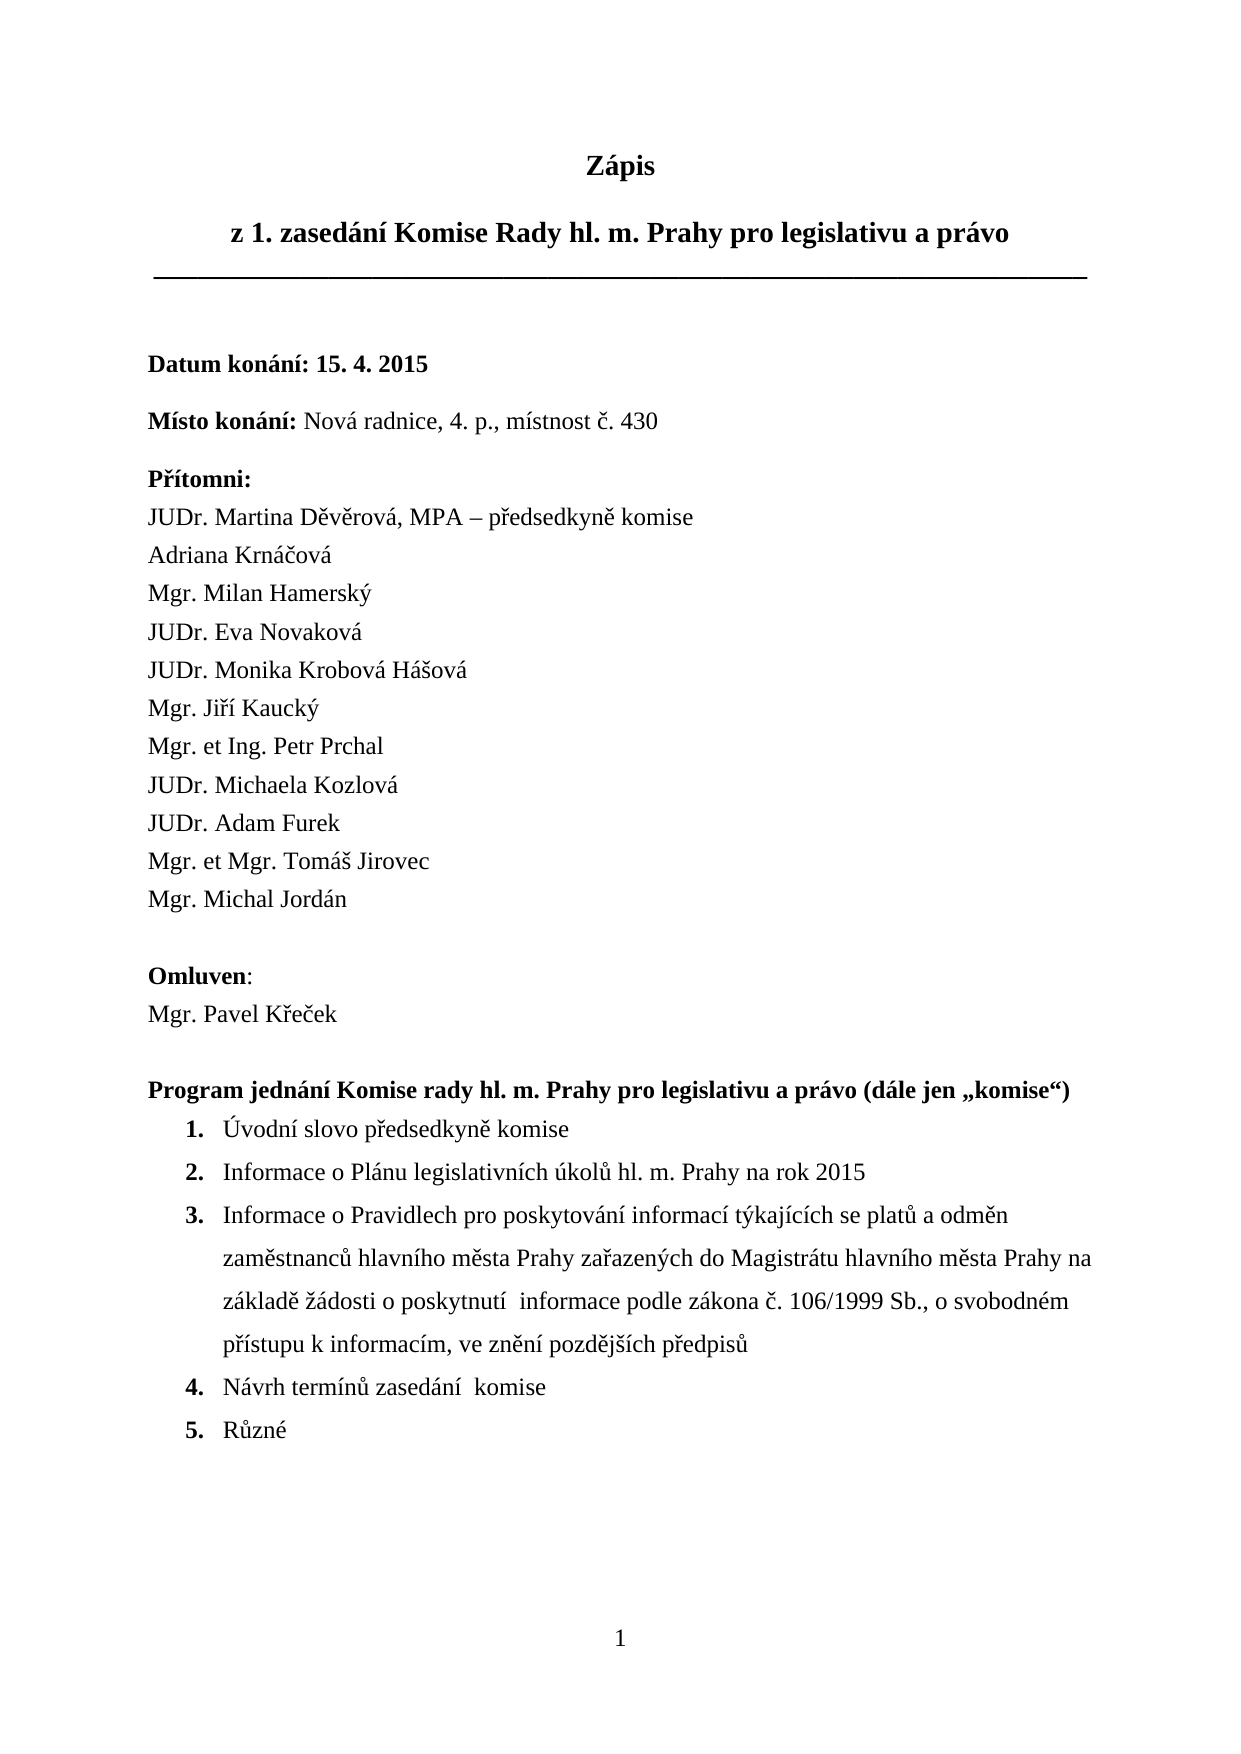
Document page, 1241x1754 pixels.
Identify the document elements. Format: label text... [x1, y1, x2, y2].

text Přítomni: [148, 464, 1093, 493]
text JUDr. Adam Furek [148, 808, 1093, 837]
text JUDr. Michaela Kozlová [148, 770, 1093, 798]
text Mgr. Milan Hamerský [148, 578, 1093, 607]
text Mgr. et Ing. Petr Prchal [148, 731, 1093, 760]
text Omluven: [148, 961, 1093, 989]
text Zápis [148, 148, 1093, 181]
text JUDr. Martina Děvěrová, MPA – předsedkyně komise [148, 502, 1093, 531]
text Datum konání: 15. 4. 2015 [148, 349, 1093, 378]
text Mgr. et Mgr. Tomáš Jirovec [148, 846, 1093, 875]
text Mgr. Pavel Křeček [148, 999, 1093, 1028]
text JUDr. Eva Novaková [148, 617, 1093, 646]
list Návrh termínů zasedání komise [185, 1372, 1093, 1401]
text Mgr. Michal Jordán [148, 884, 1093, 913]
text Místo konání: Nová radnice, 4. p., místnost č. 430 [148, 406, 1093, 435]
list Informace o Pravidlech pro poskytování informací týkajících se platů a odměn zaměstnanců hlavního města Prahy zařazených do Magistrátu hlavního města Prahy na základě žádosti o poskytnutí informace podle zákona č. 106/1999 Sb., o svobodném přístupu k informacím, ve znění pozdějších předpisů [185, 1200, 1093, 1358]
list Úvodní slovo předsedkyně komise [185, 1114, 1093, 1142]
list Informace o Plánu legislativních úkolů hl. m. Prahy na rok 2015 [185, 1157, 1093, 1186]
text Mgr. Jiří Kaucký [148, 693, 1093, 722]
text z 1. zasedání Komise Rady hl. m. Prahy pro legislativu a právo [148, 215, 1093, 248]
text JUDr. Monika Krobová Hášová [148, 655, 1093, 684]
text Program jednání Komise rady hl. m. Prahy pro legislativu a právo (dále jen „komise“) [148, 1076, 1093, 1104]
text ________________________________________________________________ [148, 248, 1093, 282]
list Různé [185, 1416, 1093, 1444]
text Adriana Krnáčová [148, 540, 1093, 569]
